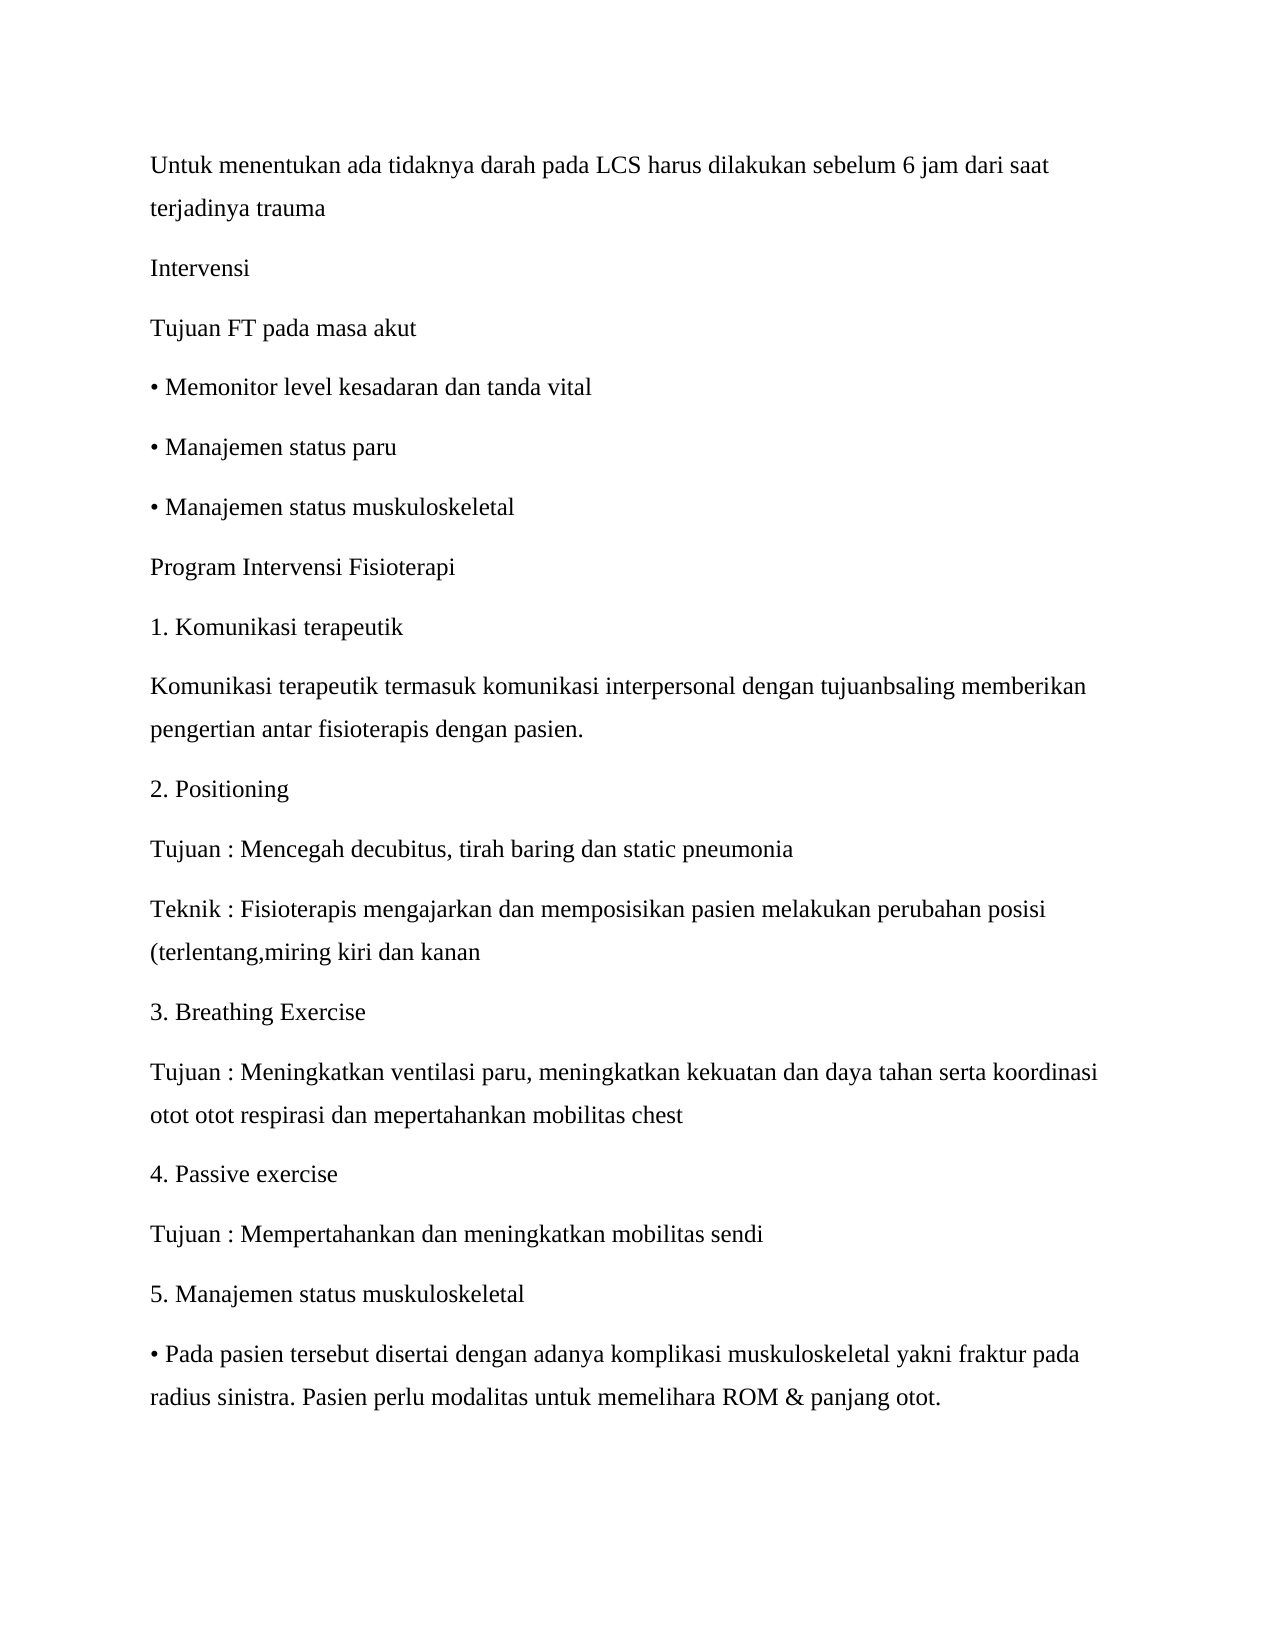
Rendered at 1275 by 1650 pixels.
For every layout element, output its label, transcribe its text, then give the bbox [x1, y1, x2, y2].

text Tujuan : Mempertahankan dan meningkatkan mobilitas sendi [150, 1219, 1125, 1248]
text Tujuan FT pada masa akut [150, 313, 1125, 341]
text Tujuan : Mencegah decubitus, tirah baring dan static pneumonia [150, 834, 1125, 863]
text • Manajemen status muskuloskeletal [150, 492, 1125, 521]
text • Pada pasien tersebut disertai dengan adanya komplikasi muskuloskeletal yakni fraktur pada radius sinistra. Pasien perlu modalitas untuk memelihara ROM & panjang otot. [150, 1339, 1125, 1411]
text Tujuan : Meningkatkan ventilasi paru, meningkatkan kekuatan dan daya tahan serta koordinasi otot otot respirasi dan mepertahankan mobilitas chest [150, 1057, 1125, 1128]
text Intervensi [150, 253, 1125, 282]
text 3. Breathing Exercise [150, 997, 1125, 1026]
text • Memonitor level kesadaran dan tanda vital [150, 372, 1125, 401]
text Teknik : Fisioterapis mengajarkan dan memposisikan pasien melakukan perubahan posisi (terlentang,miring kiri dan kanan [150, 894, 1125, 966]
text 2. Positioning [150, 774, 1125, 803]
text Untuk menentukan ada tidaknya darah pada LCS harus dilakukan sebelum 6 jam dari saat terjadinya trauma [150, 150, 1125, 222]
text 5. Manajemen status muskuloskeletal [150, 1279, 1125, 1308]
text • Manajemen status paru [150, 432, 1125, 461]
text 4. Passive exercise [150, 1159, 1125, 1188]
text Komunikasi terapeutik termasuk komunikasi interpersonal dengan tujuanbsaling memberikan pengertian antar fisioterapis dengan pasien. [150, 671, 1125, 743]
text 1. Komunikasi terapeutik [150, 612, 1125, 640]
text Program Intervensi Fisioterapi [150, 552, 1125, 581]
